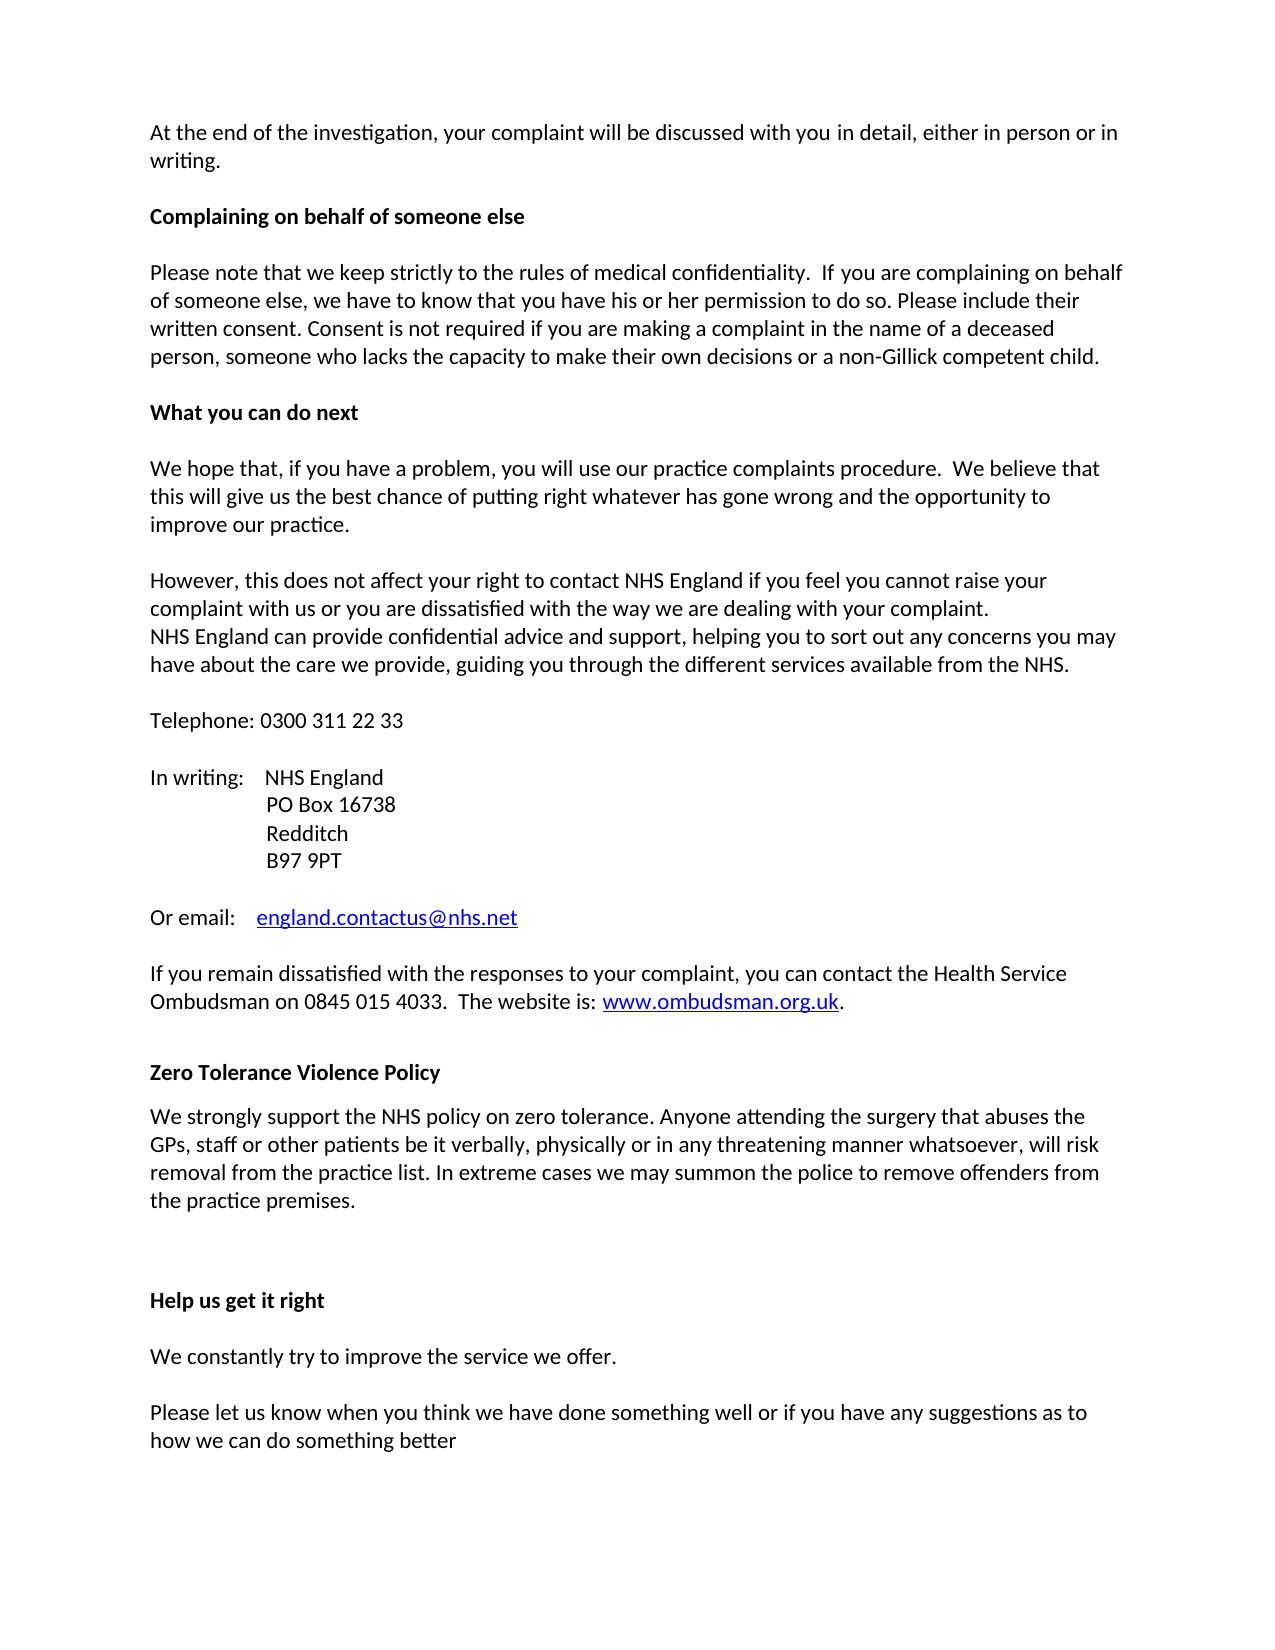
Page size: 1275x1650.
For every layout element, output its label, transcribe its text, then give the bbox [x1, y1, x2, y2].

text We hope that, if you have a problem, you will use our practice complaints procedure. We believe that this will give us the best chance of putting right whatever has gone wrong and the opportunity to improve our practice. [150, 454, 1125, 538]
text PO Box 16738 [150, 791, 1125, 819]
text What you can do next [150, 398, 1125, 426]
text B97 9PT [150, 847, 1125, 875]
text Telephone: 0300 311 22 33 [150, 707, 1125, 734]
subtitle Help us get it right [150, 1286, 1125, 1314]
text Complaining on behalf of someone else [150, 202, 1125, 230]
text However, this does not affect your right to contact NHS England if you feel you cannot raise your complaint with us or you are dissatisfied with the way we are dealing with your complaint. [150, 566, 1125, 622]
text Please note that we keep strictly to the rules of medical confidentiality. If you are complaining on behalf of someone else, we have to know that you have his or her permission to do so. Please include their written consent. Consent is not required if you are making a complaint in the name of a deceased person, someone who lacks the capacity to make their own decisions or a non-Gillick competent child. [150, 258, 1125, 370]
text Or email: england.contactus@nhs.net [150, 903, 1125, 931]
text In writing: NHS England [150, 763, 1125, 791]
text NHS England can provide confidential advice and support, helping you to sort out any concerns you may have about the care we provide, guiding you through the different services available from the NHS. [150, 622, 1125, 678]
text We strongly support the NHS policy on zero tolerance. Anyone attending the surgery that abuses the GPs, staff or other patients be it verbally, physically or in any threatening manner whatsoever, will risk removal from the practice list. In extreme cases we may summon the police to remove offenders from the practice premises. [150, 1102, 1125, 1214]
text We constantly try to improve the service we offer. [150, 1342, 1125, 1370]
text Please let us know when you think we have done something well or if you have any suggestions as to how we can do something better [150, 1398, 1125, 1454]
subtitle Zero Tolerance Violence Policy [150, 1058, 1125, 1086]
text If you remain dissatisfied with the responses to your complaint, you can contact the Health Service Ombudsman on 0845 015 4033. The website is: www.ombudsman.org.uk. [150, 959, 1125, 1015]
text Redditch [150, 819, 1125, 847]
text At the end of the investigation, your complaint will be discussed with you in detail, either in person or in writing. [150, 118, 1125, 174]
